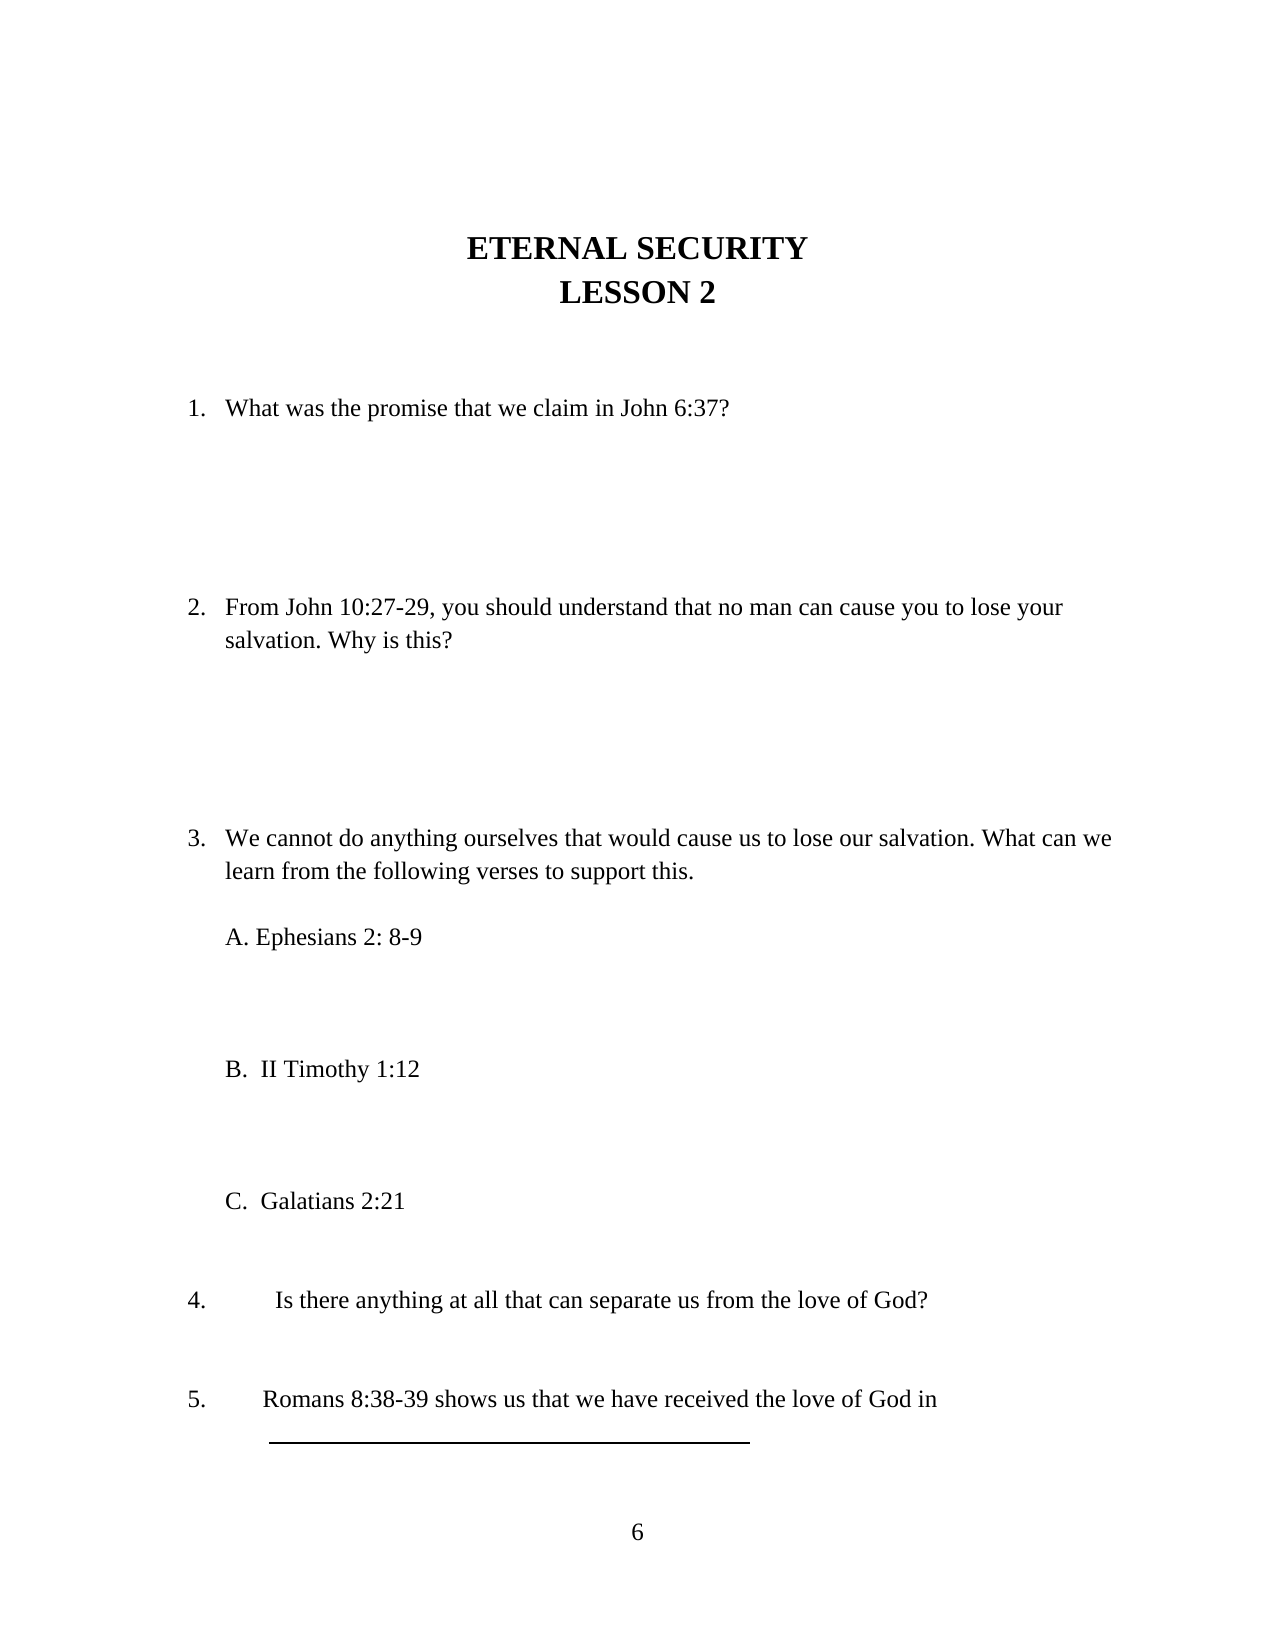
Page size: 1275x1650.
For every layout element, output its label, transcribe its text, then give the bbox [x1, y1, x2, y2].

list C. Galatians 2:21 [225, 1186, 1125, 1215]
list We cannot do anything ourselves that would cause us to lose our salvation. What can we learn from the following verses to support this. [187, 823, 1125, 884]
text LESSON 2 [150, 272, 1125, 311]
text ETERNAL SECURITY [150, 228, 1125, 267]
list A. Ephesians 2: 8-9 [225, 922, 1125, 951]
list From John 10:27-29, you should understand that no man can cause you to lose your salvation. Why is this? [187, 592, 1125, 653]
text 4. Is there anything at all that can separate us from the love of God? [187, 1285, 1125, 1314]
list What was the promise that we claim in John 6:37? [187, 393, 1125, 422]
text 5. Romans 8:38-39 shows us that we have received the love of God in [187, 1384, 1125, 1413]
list B. II Timothy 1:12 [225, 1054, 1125, 1083]
